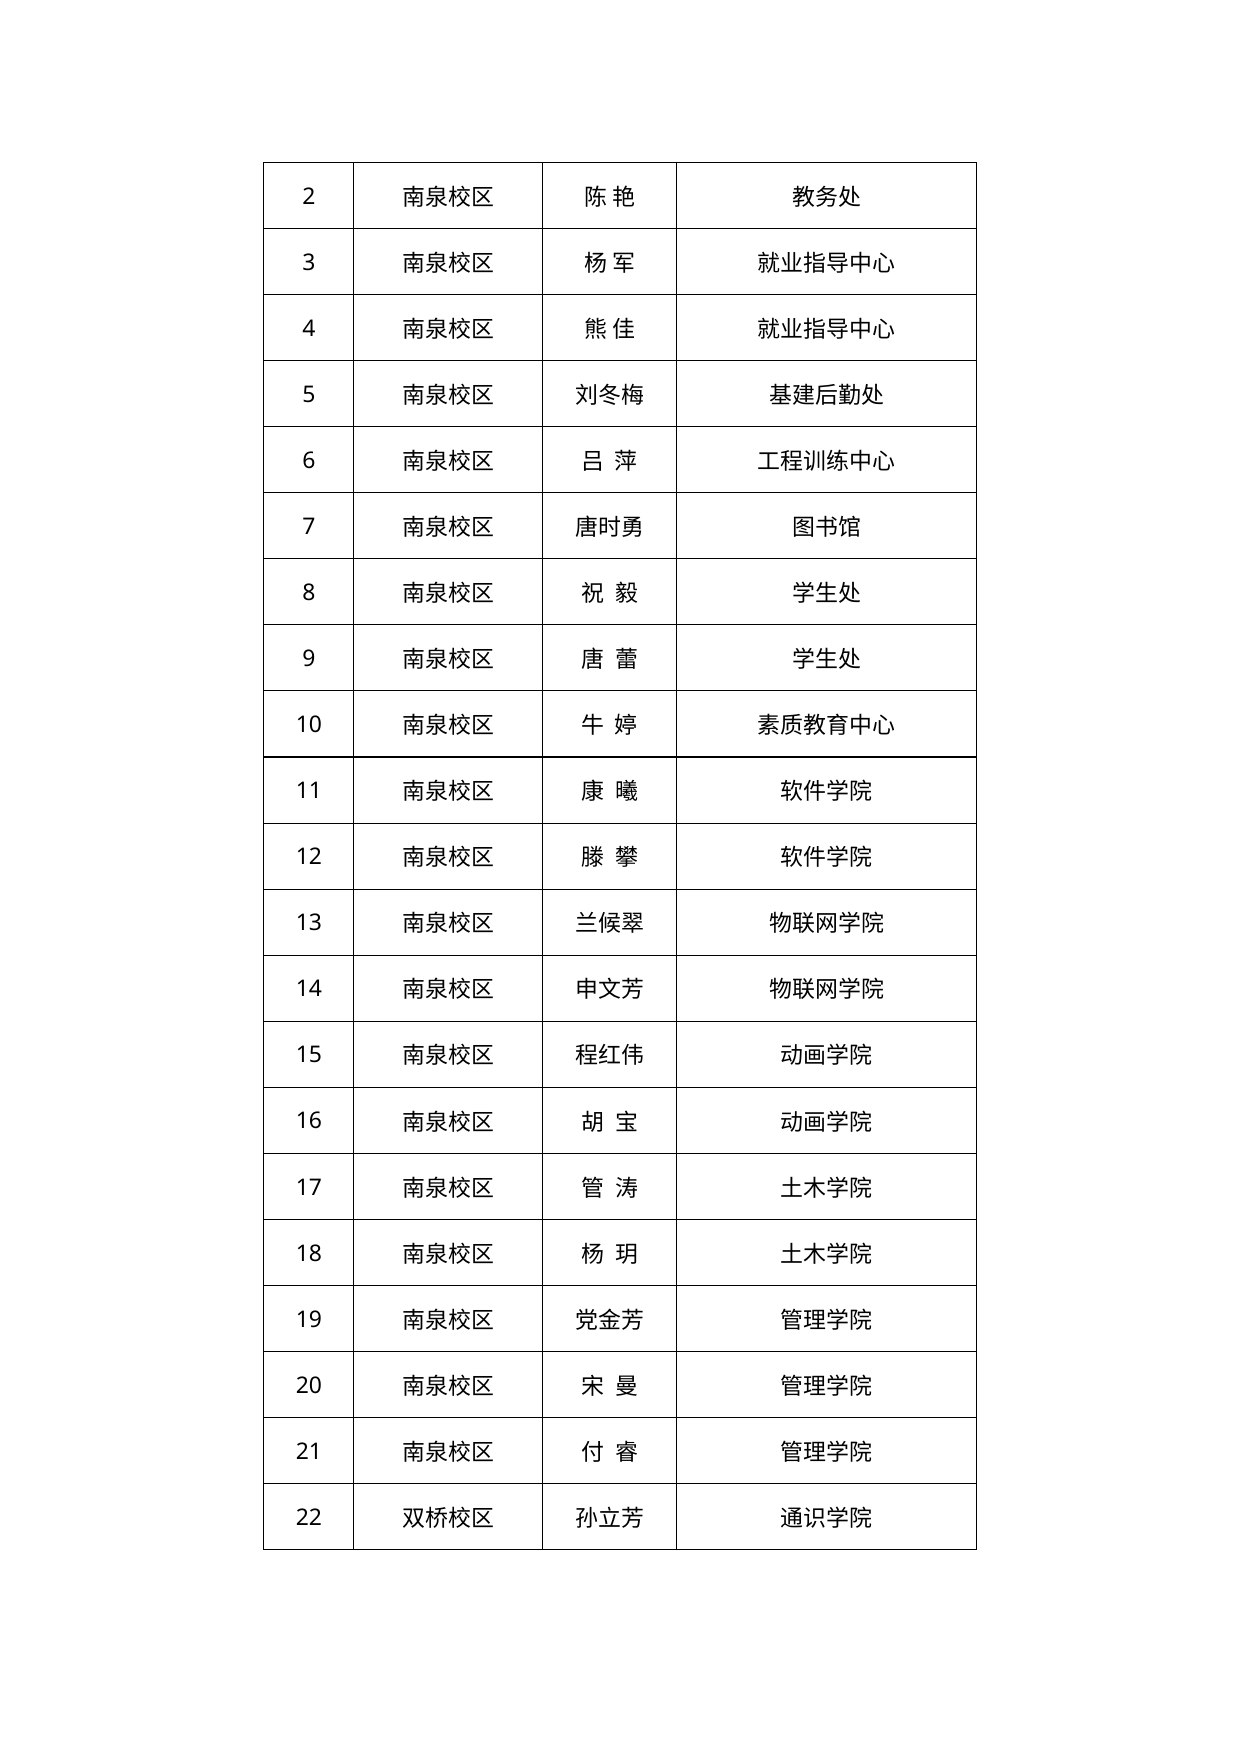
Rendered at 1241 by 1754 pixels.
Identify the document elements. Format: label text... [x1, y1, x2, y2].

table_cell 6 [264, 427, 353, 492]
table_cell 管 涛 [543, 1154, 676, 1219]
table_cell 申文芳 [543, 956, 676, 1021]
table_cell 12 [264, 824, 353, 888]
table_cell 物联网学院 [677, 890, 976, 954]
table_cell 南泉校区 [354, 163, 542, 228]
table_cell 南泉校区 [354, 691, 542, 756]
table_cell 付 睿 [543, 1418, 676, 1483]
table_cell 7 [264, 493, 353, 558]
table_cell 2 [264, 163, 353, 228]
table_cell 3 [264, 229, 353, 294]
table_cell 20 [264, 1352, 353, 1417]
table_cell 11 [264, 758, 353, 822]
table_cell 南泉校区 [354, 625, 542, 690]
table_cell 基建后勤处 [677, 361, 976, 426]
table_cell 5 [264, 361, 353, 426]
table_cell 党金芳 [543, 1286, 676, 1351]
table_cell 10 [264, 691, 353, 756]
table_cell 刘冬梅 [543, 361, 676, 426]
table_cell 素质教育中心 [677, 691, 976, 756]
table_cell 南泉校区 [354, 427, 542, 492]
table_cell 14 [264, 956, 353, 1021]
table_cell 教务处 [677, 163, 976, 228]
table_cell 南泉校区 [354, 361, 542, 426]
table_cell 康 曦 [543, 758, 676, 822]
table_cell 南泉校区 [354, 493, 542, 558]
table_cell 南泉校区 [354, 229, 542, 294]
table_cell 南泉校区 [354, 1418, 542, 1483]
table_cell 熊 佳 [543, 295, 676, 360]
table_cell 杨 军 [543, 229, 676, 294]
table_cell 杨 玥 [543, 1220, 676, 1285]
table_cell 程红伟 [543, 1022, 676, 1087]
table_cell 吕 萍 [543, 427, 676, 492]
table_cell 物联网学院 [677, 956, 976, 1021]
table_cell 南泉校区 [354, 295, 542, 360]
table_cell 南泉校区 [354, 956, 542, 1021]
table_cell 通识学院 [677, 1484, 976, 1549]
table_cell 宋 曼 [543, 1352, 676, 1417]
table_cell 13 [264, 890, 353, 954]
table_cell 牛 婷 [543, 691, 676, 756]
table_cell 胡 宝 [543, 1088, 676, 1153]
table_cell 动画学院 [677, 1088, 976, 1153]
table_cell 管理学院 [677, 1418, 976, 1483]
table_cell 南泉校区 [354, 758, 542, 822]
table_cell 动画学院 [677, 1022, 976, 1087]
table_cell 16 [264, 1088, 353, 1153]
table_cell 南泉校区 [354, 1286, 542, 1351]
table_cell 管理学院 [677, 1352, 976, 1417]
table_cell 南泉校区 [354, 1352, 542, 1417]
table_cell 软件学院 [677, 758, 976, 822]
table_cell 土木学院 [677, 1220, 976, 1285]
table_cell 祝 毅 [543, 559, 676, 624]
table_cell 南泉校区 [354, 1022, 542, 1087]
table_cell 南泉校区 [354, 1154, 542, 1219]
table_cell 双桥校区 [354, 1484, 542, 1549]
table_cell 17 [264, 1154, 353, 1219]
table_cell 4 [264, 295, 353, 360]
table_cell 兰候翠 [543, 890, 676, 954]
table_cell 南泉校区 [354, 1088, 542, 1153]
table_cell 就业指导中心 [677, 229, 976, 294]
table_cell 工程训练中心 [677, 427, 976, 492]
table_cell 21 [264, 1418, 353, 1483]
table_cell 孙立芳 [543, 1484, 676, 1549]
table_cell 图书馆 [677, 493, 976, 558]
table_cell 滕 攀 [543, 824, 676, 888]
table_cell 南泉校区 [354, 890, 542, 954]
table_cell 就业指导中心 [677, 295, 976, 360]
table_cell 18 [264, 1220, 353, 1285]
table_cell 19 [264, 1286, 353, 1351]
table_cell 唐 蕾 [543, 625, 676, 690]
table_cell 22 [264, 1484, 353, 1549]
table_cell 学生处 [677, 625, 976, 690]
table_cell 学生处 [677, 559, 976, 624]
table_cell 陈 艳 [543, 163, 676, 228]
table_cell 9 [264, 625, 353, 690]
table_cell 土木学院 [677, 1154, 976, 1219]
table_cell 南泉校区 [354, 1220, 542, 1285]
table_cell 唐时勇 [543, 493, 676, 558]
table_cell 15 [264, 1022, 353, 1087]
table_cell 8 [264, 559, 353, 624]
table_cell 管理学院 [677, 1286, 976, 1351]
table_cell 南泉校区 [354, 824, 542, 888]
table_cell 软件学院 [677, 824, 976, 888]
table_cell 南泉校区 [354, 559, 542, 624]
